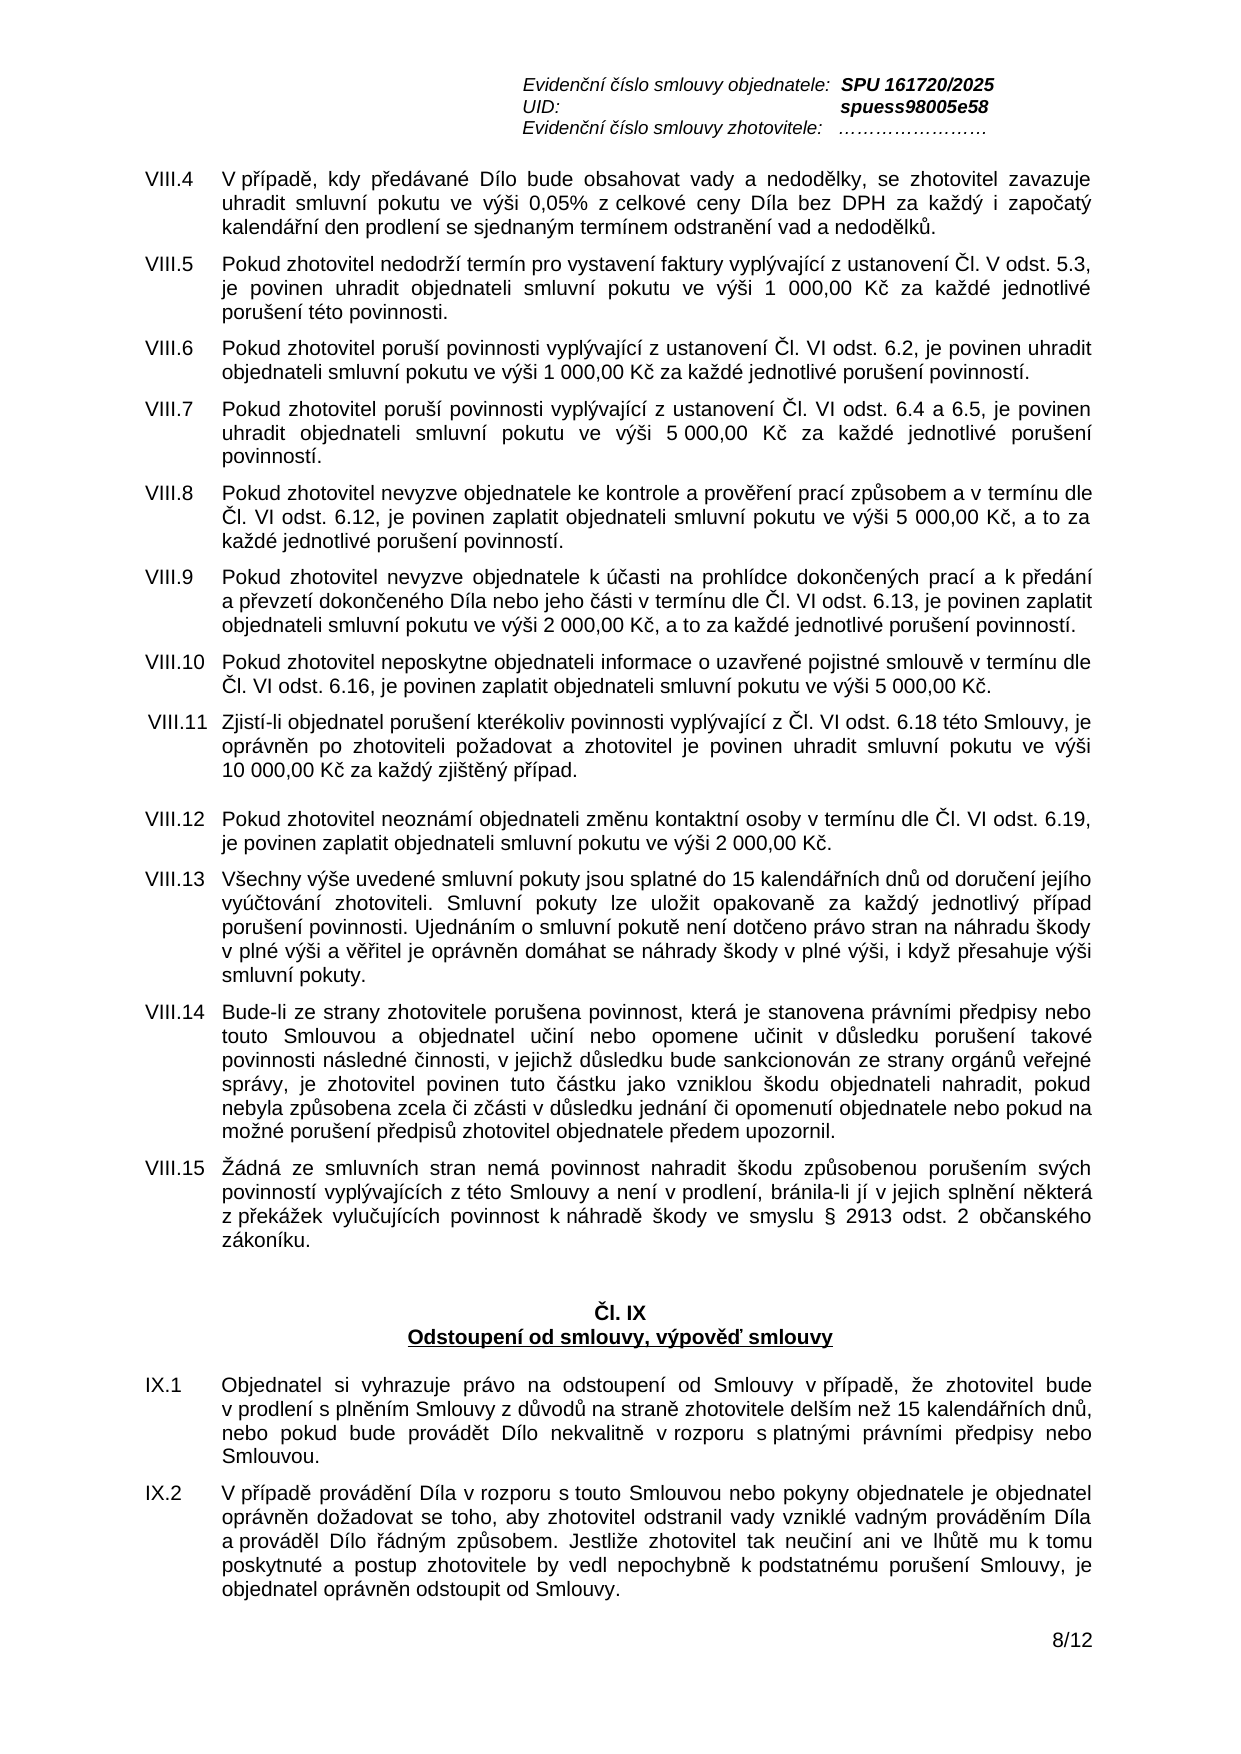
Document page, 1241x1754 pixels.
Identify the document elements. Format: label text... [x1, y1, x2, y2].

list Zjistí-li objednatel porušení kterékoliv povinnosti vyplývající z Čl. VI odst. 6.18 této Smlouvy, je oprávněn po zhotoviteli požadovat a zhotovitel je povinen uhradit smluvní pokutu ve výši 10 000,00 Kč za každý zjištěný případ. [148, 710, 1092, 782]
list Objednatel si vyhrazuje právo na odstoupení od Smlouvy v případě, že zhotovitel bude v prodlení s plněním Smlouvy z důvodů na straně zhotovitele delším než 15 kalendářních dnů, nebo pokud bude provádět Dílo nekvalitně v rozporu s platnými právními předpisy nebo Smlouvou. [145, 1372, 1092, 1468]
list Pokud zhotovitel poruší povinnosti vyplývající z ustanovení Čl. VI odst. 6.4 a 6.5, je povinen uhradit objednateli smluvní pokutu ve výši 5 000,00 Kč za každé jednotlivé porušení povinností. [145, 396, 1092, 468]
list Bude-li ze strany zhotovitele porušena povinnost, která je stanovena právními předpisy nebo touto Smlouvou a objednatel učiní nebo opomene učinit v důsledku porušení takové povinnosti následné činnosti, v jejichž důsledku bude sankcionován ze strany orgánů veřejné správy, je zhotovitel povinen tuto částku jako vzniklou škodu objednateli nahradit, pokud nebyla způsobena zcela či zčásti v důsledku jednání či opomenutí objednatele nebo pokud na možné porušení předpisů zhotovitel objednatele předem upozornil. [145, 999, 1092, 1143]
list V případě provádění Díla v rozporu s touto Smlouvou nebo pokyny objednatele je objednatel oprávněn dožadovat se toho, aby zhotovitel odstranil vady vzniklé vadným prováděním Díla a prováděl Dílo řádným způsobem. Jestliže zhotovitel tak neučiní ani ve lhůtě mu k tomu poskytnuté a postup zhotovitele by vedl nepochybně k podstatnému porušení Smlouvy, je objednatel oprávněn odstoupit od Smlouvy. [145, 1481, 1092, 1601]
list Pokud zhotovitel nedodrží termín pro vystavení faktury vyplývající z ustanovení Čl. V odst. 5.3, je povinen uhradit objednateli smluvní pokutu ve výši 1 000,00 Kč za každé jednotlivé porušení této povinnosti. [145, 252, 1092, 323]
list Všechny výše uvedené smluvní pokuty jsou splatné do 15 kalendářních dnů od doručení jejího vyúčtování zhotoviteli. Smluvní pokuty lze uložit opakovaně za každý jednotlivý případ porušení povinnosti. Ujednáním o smluvní pokutě není dotčeno právo stran na náhradu škody v plné výši a věřitel je oprávněn domáhat se náhrady škody v plné výši, i když přesahuje výši smluvní pokuty. [145, 867, 1092, 987]
list Pokud zhotovitel neoznámí objednateli změnu kontaktní osoby v termínu dle Čl. VI odst. 6.19, je povinen zaplatit objednateli smluvní pokutu ve výši 2 000,00 Kč. [145, 807, 1092, 855]
list Žádná ze smluvních stran nemá povinnost nahradit škodu způsobenou porušením svých povinností vyplývajících z této Smlouvy a není v prodlení, bránila-li jí v jejich splnění některá z překážek vylučujících povinnost k náhradě škody ve smyslu § 2913 odst. 2 občanského zákoníku. [145, 1156, 1092, 1252]
list Pokud zhotovitel nevyzve objednatele k účasti na prohlídce dokončených prací a k předání a převzetí dokončeného Díla nebo jeho části v termínu dle Čl. VI odst. 6.13, je povinen zaplatit objednateli smluvní pokutu ve výši 2 000,00 Kč, a to za každé jednotlivé porušení povinností. [145, 565, 1092, 637]
list Pokud zhotovitel poruší povinnosti vyplývající z ustanovení Čl. VI odst. 6.2, je povinen uhradit objednateli smluvní pokutu ve výši 1 000,00 Kč za každé jednotlivé porušení povinností. [145, 336, 1092, 384]
list Pokud zhotovitel neposkytne objednateli informace o uzavřené pojistné smlouvě v termínu dle Čl. VI odst. 6.16, je povinen zaplatit objednateli smluvní pokutu ve výši 5 000,00 Kč. [145, 649, 1092, 697]
list Pokud zhotovitel nevyzve objednatele ke kontrole a prověření prací způsobem a v termínu dle Čl. VI odst. 6.12, je povinen zaplatit objednateli smluvní pokutu ve výši 5 000,00 Kč, a to za každé jednotlivé porušení povinností. [145, 481, 1092, 553]
list Odstoupení od smlouvy, výpověď smlouvy [148, 1324, 1092, 1348]
list V případě, kdy předávané Dílo bude obsahovat vady a nedodělky, se zhotovitel zavazuje uhradit smluvní pokutu ve výši 0,05% z celkové ceny Díla bez DPH za každý i započatý kalendářní den prodlení se sjednaným termínem odstranění vad a nedodělků. [145, 167, 1092, 239]
